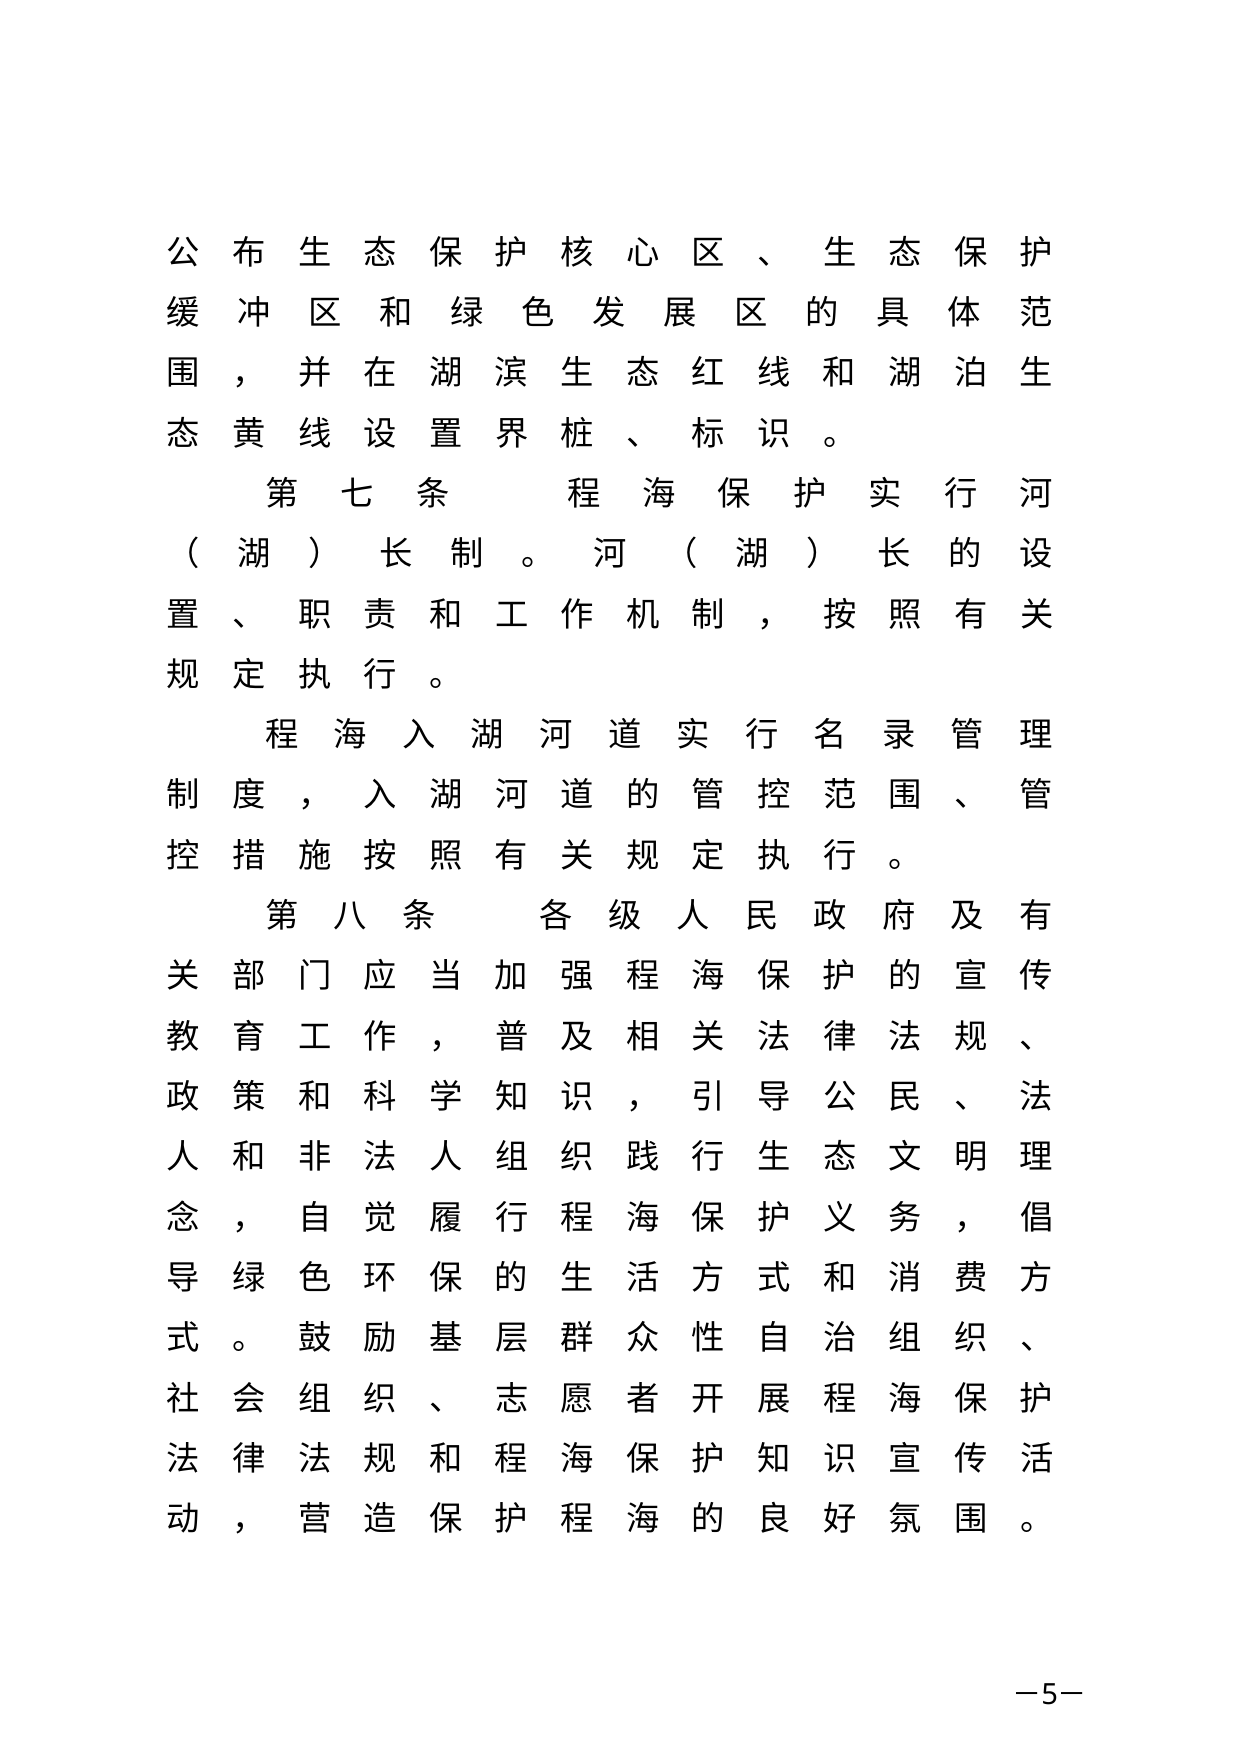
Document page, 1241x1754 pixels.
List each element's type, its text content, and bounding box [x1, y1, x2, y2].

text 第八条 各级人民政府及有关部门应当加强程海保护的宣传教育工作，普及相关法律法规、政策和科学知识，引导公民、法人和非法人组织践行生态文明理念，自觉履行程海保护义务，倡导绿色环保的生活方式和消费方式。鼓励基层群众性自治组织、社会组织、志愿者开展程海保护法律法规和程海保护知识宣传活动，营造保护程海的良好氛围。 [167, 883, 1085, 1546]
text 程海入湖河道实行名录管理制度，入湖河道的管控范围、管控措施按照有关规定执行。 [167, 702, 1085, 883]
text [167, 219, 1085, 461]
text 第七条 程海保护实行河（湖）长制。河（湖）长的设置、职责和工作机制，按照有关规定执行。 [167, 461, 1085, 702]
